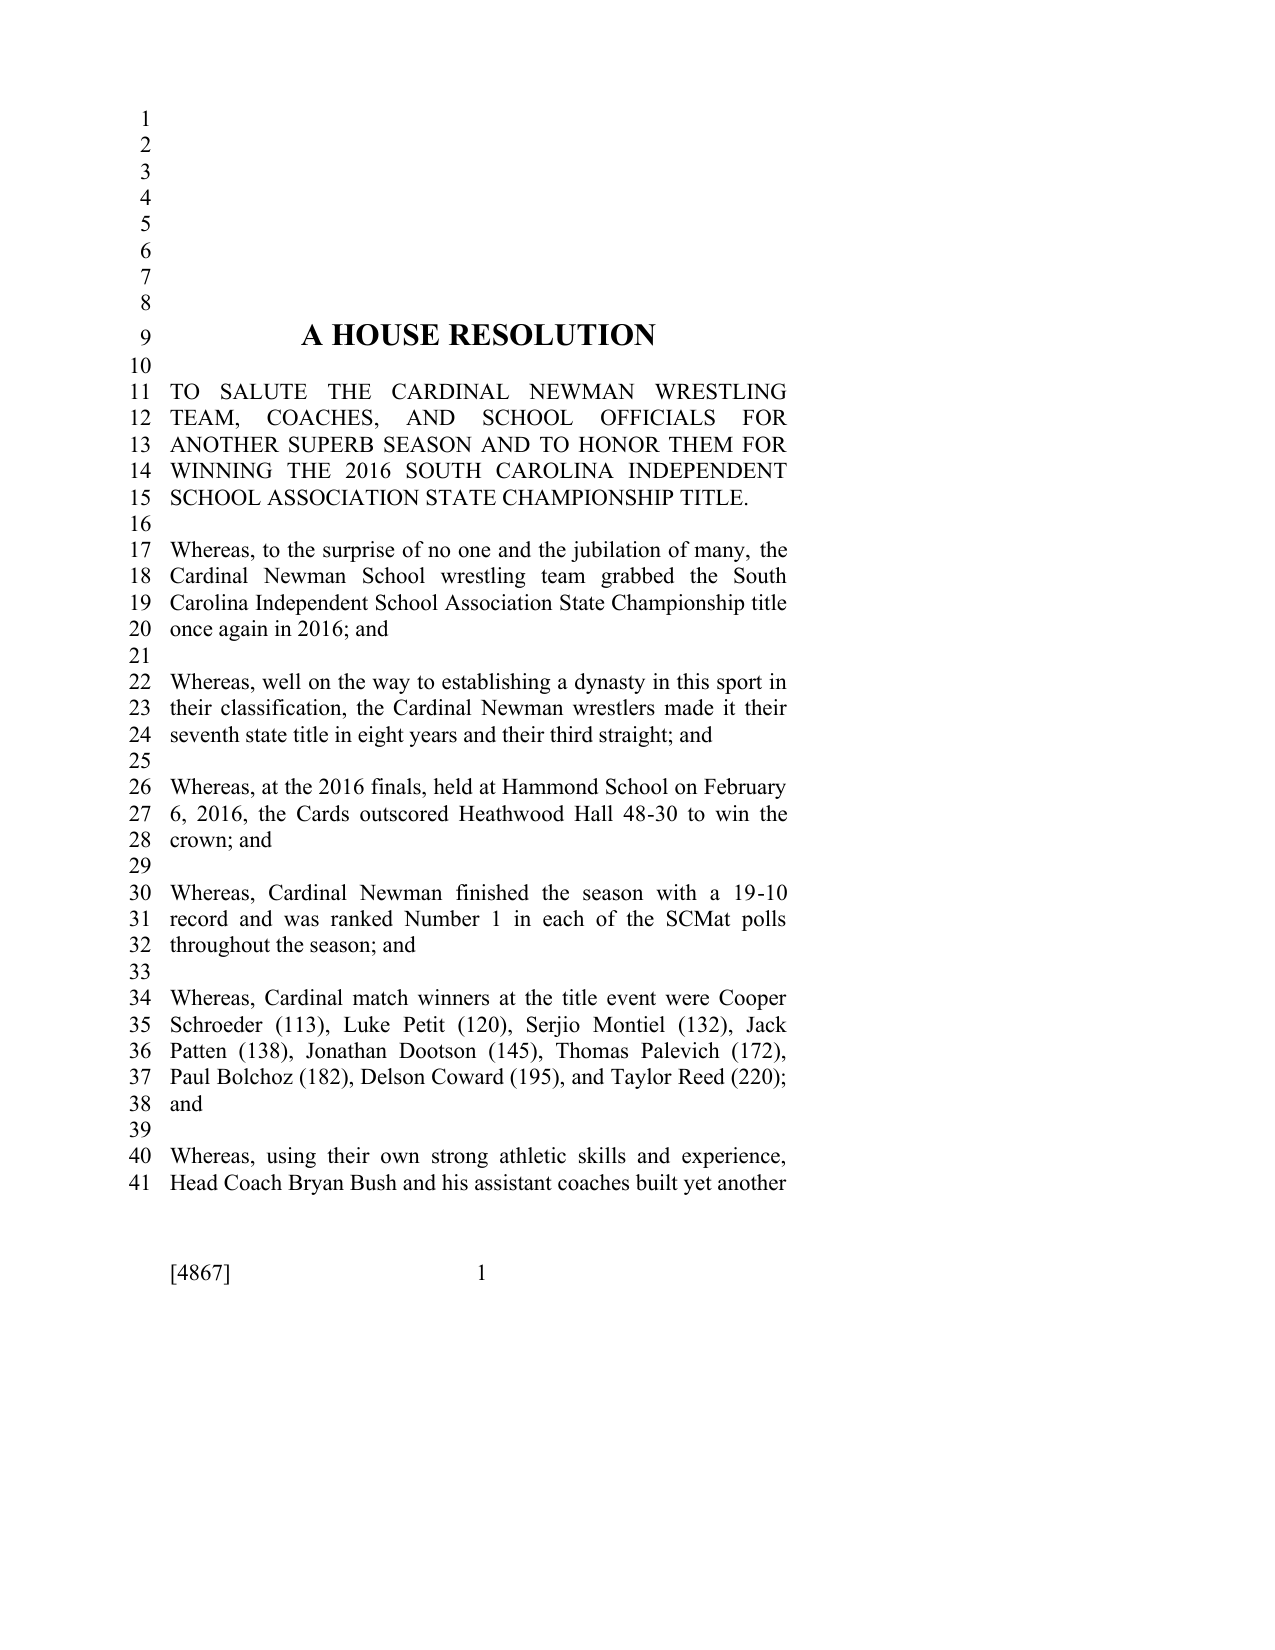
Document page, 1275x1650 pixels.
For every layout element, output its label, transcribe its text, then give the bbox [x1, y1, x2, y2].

text Whereas, Cardinal Newman finished the season with a 19-10 record and was ranked Number 1 in each of the SCMat polls throughout the season; and [169, 879, 787, 958]
text Whereas, to the surprise of no one and the jubilation of many, the Cardinal Newman School wrestling team grabbed the South Carolina Independent School Association State Championship title once again in 2016; and [169, 536, 787, 642]
text Whereas, at the 2016 finals, held at Hammond School on February 6, 2016, the Cards outscored Heathwood Hall 48-30 to win the crown; and [169, 773, 787, 852]
text Whereas, Cardinal match winners at the title event were Cooper Schroeder (113), Luke Petit (120), Serjio Montiel (132), Jack Patten (138), Jonathan Dootson (145), Thomas Palevich (172), Paul Bolchoz (182), Delson Coward (195), and Taylor Reed (220); and [169, 984, 787, 1116]
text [169, 1142, 787, 1195]
text TO SALUTE THE CARDINAL NEWMAN WRESTLING TEAM, COACHES, AND SCHOOL OFFICIALS FOR ANOTHER SUPERB SEASON AND TO HONOR THEM FOR WINNING THE 2016 SOUTH CAROLINA INDEPENDENT SCHOOL ASSOCIATION STATE CHAMPIONSHIP TITLE. [169, 378, 787, 510]
text Whereas, well on the way to establishing a dynasty in this sport in their classification, the Cardinal Newman wrestlers made it their seventh state title in eight years and their third straight; and [169, 668, 787, 747]
text A HOUSE RESOLUTION [169, 316, 787, 352]
